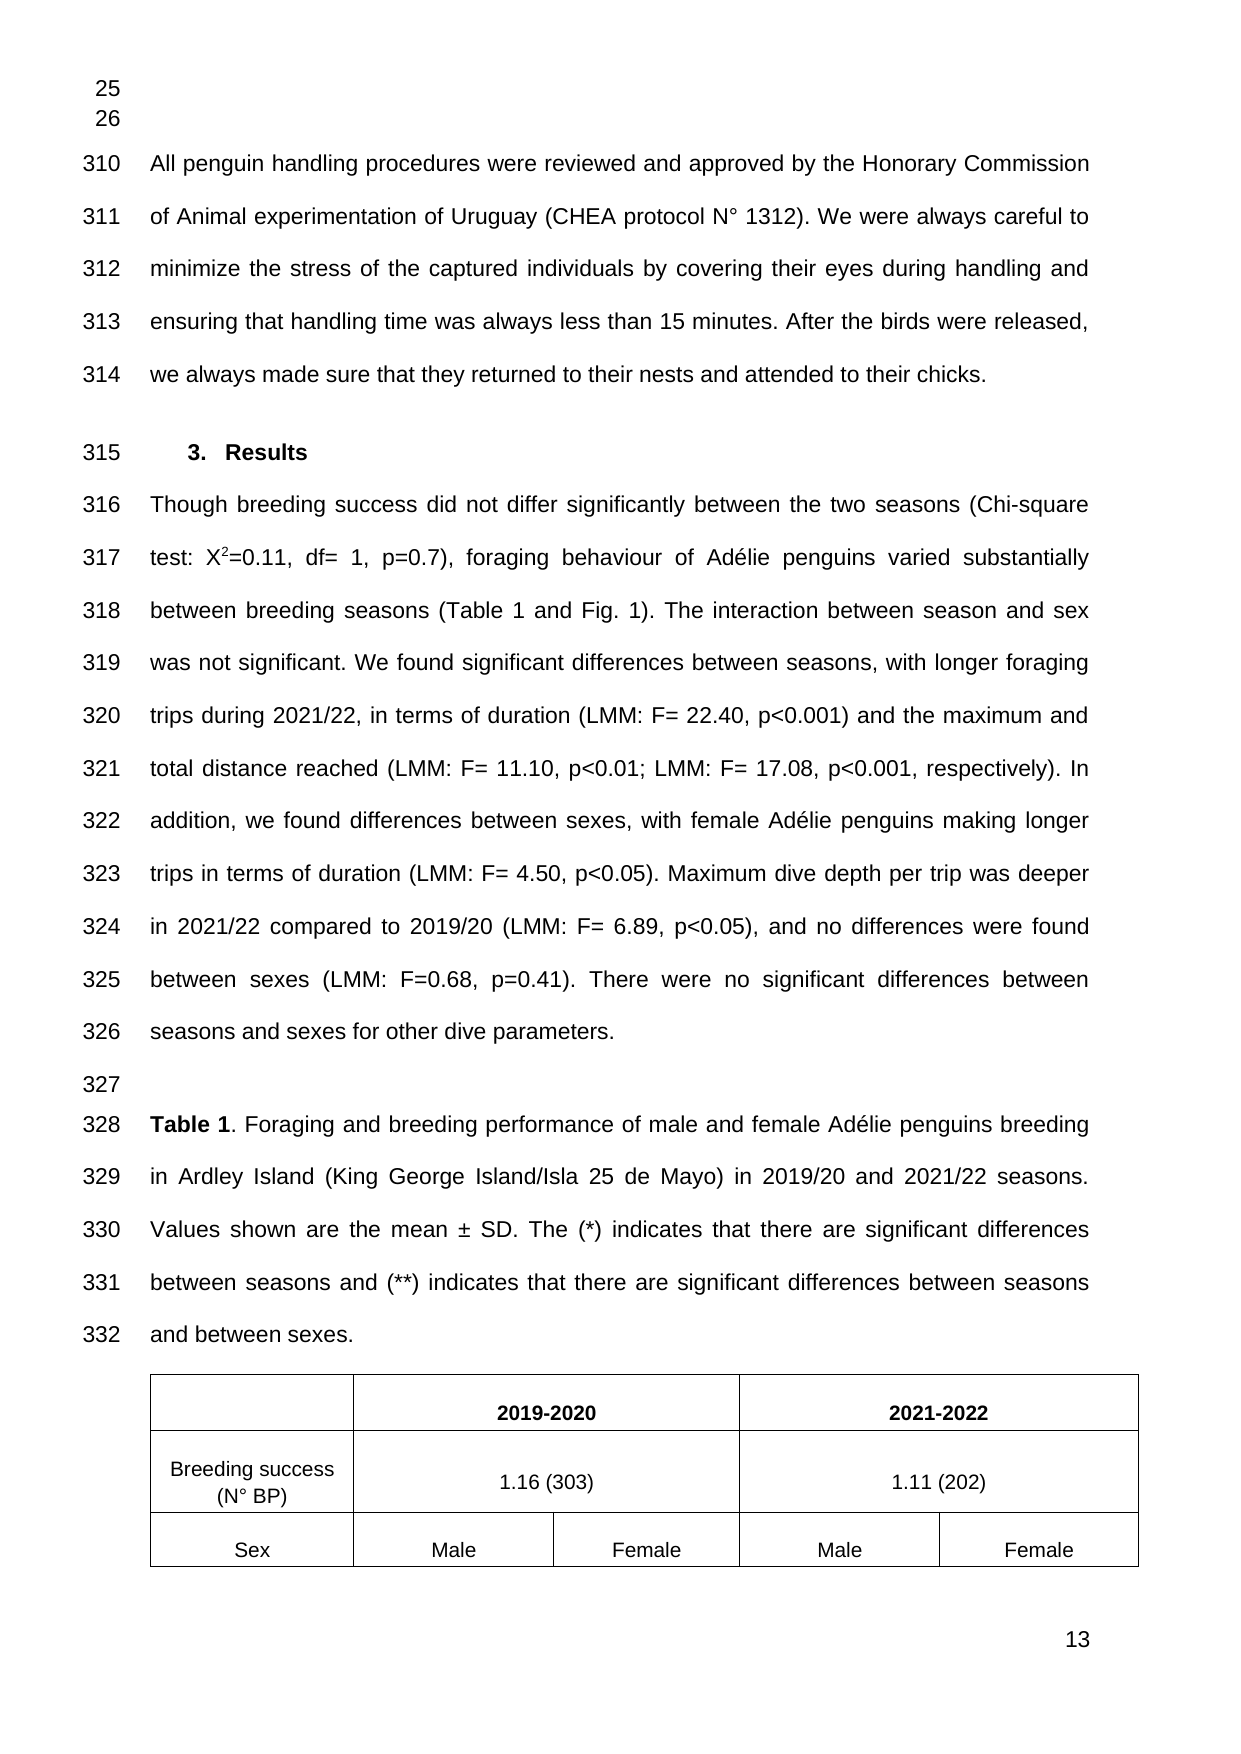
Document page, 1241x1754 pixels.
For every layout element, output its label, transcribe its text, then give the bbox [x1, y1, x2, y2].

table_cell 1.11 (202) [740, 1431, 1138, 1512]
table_cell Female [940, 1513, 1138, 1566]
text Table 1. Foraging and breeding performance of male and female Adélie penguins breeding in Ardley Island (King George Island/Isla 25 de Mayo) in 2019/20 and 2021/22 seasons. Values shown are the mean ± SD. The (*) indicates that there are significant differences between seasons and (**) indicates that there are significant differences between seasons and between sexes. [150, 1111, 1090, 1348]
table_header [151, 1375, 353, 1430]
table_header 2019-2020 [354, 1375, 739, 1430]
table_cell Sex [151, 1513, 353, 1566]
table_cell Male [740, 1513, 939, 1566]
table_header 2021-2022 [740, 1375, 1138, 1430]
table_cell Breeding success (N° BP) [151, 1431, 353, 1512]
table_cell 1.16 (303) [354, 1431, 739, 1512]
table_cell Male [354, 1513, 553, 1566]
table_cell Female [554, 1513, 739, 1566]
list Results [187, 438, 1090, 465]
text Though breeding success did not differ significantly between the two seasons (Chi-square test: X2=0.11, df= 1, p=0.7), foraging behaviour of Adélie penguins varied substantially between breeding seasons (Table 1 and Fig. 1). The interaction between season and sex was not significant. We found significant differences between seasons, with longer foraging trips during 2021/22, in terms of duration (LMM: F= 22.40, p<0.001) and the maximum and total distance reached (LMM: F= 11.10, p<0.01; LMM: F= 17.08, p<0.001, respectively). In addition, we found differences between sexes, with female Adélie penguins making longer trips in terms of duration (LMM: F= 4.50, p<0.05). Maximum dive depth per trip was deeper in 2021/22 compared to 2019/20 (LMM: F= 6.89, p<0.05), and no differences were found between sexes (LMM: F=0.68, p=0.41). There were no significant differences between seasons and sexes for other dive parameters. [150, 491, 1090, 1045]
text All penguin handling procedures were reviewed and approved by the Honorary Commission of Animal experimentation of Uruguay (CHEA protocol N° 1312). We were always careful to minimize the stress of the captured individuals by covering their eyes during handling and ensuring that handling time was always less than 15 minutes. After the birds were released, we always made sure that they returned to their nests and attended to their chicks. [150, 150, 1090, 387]
